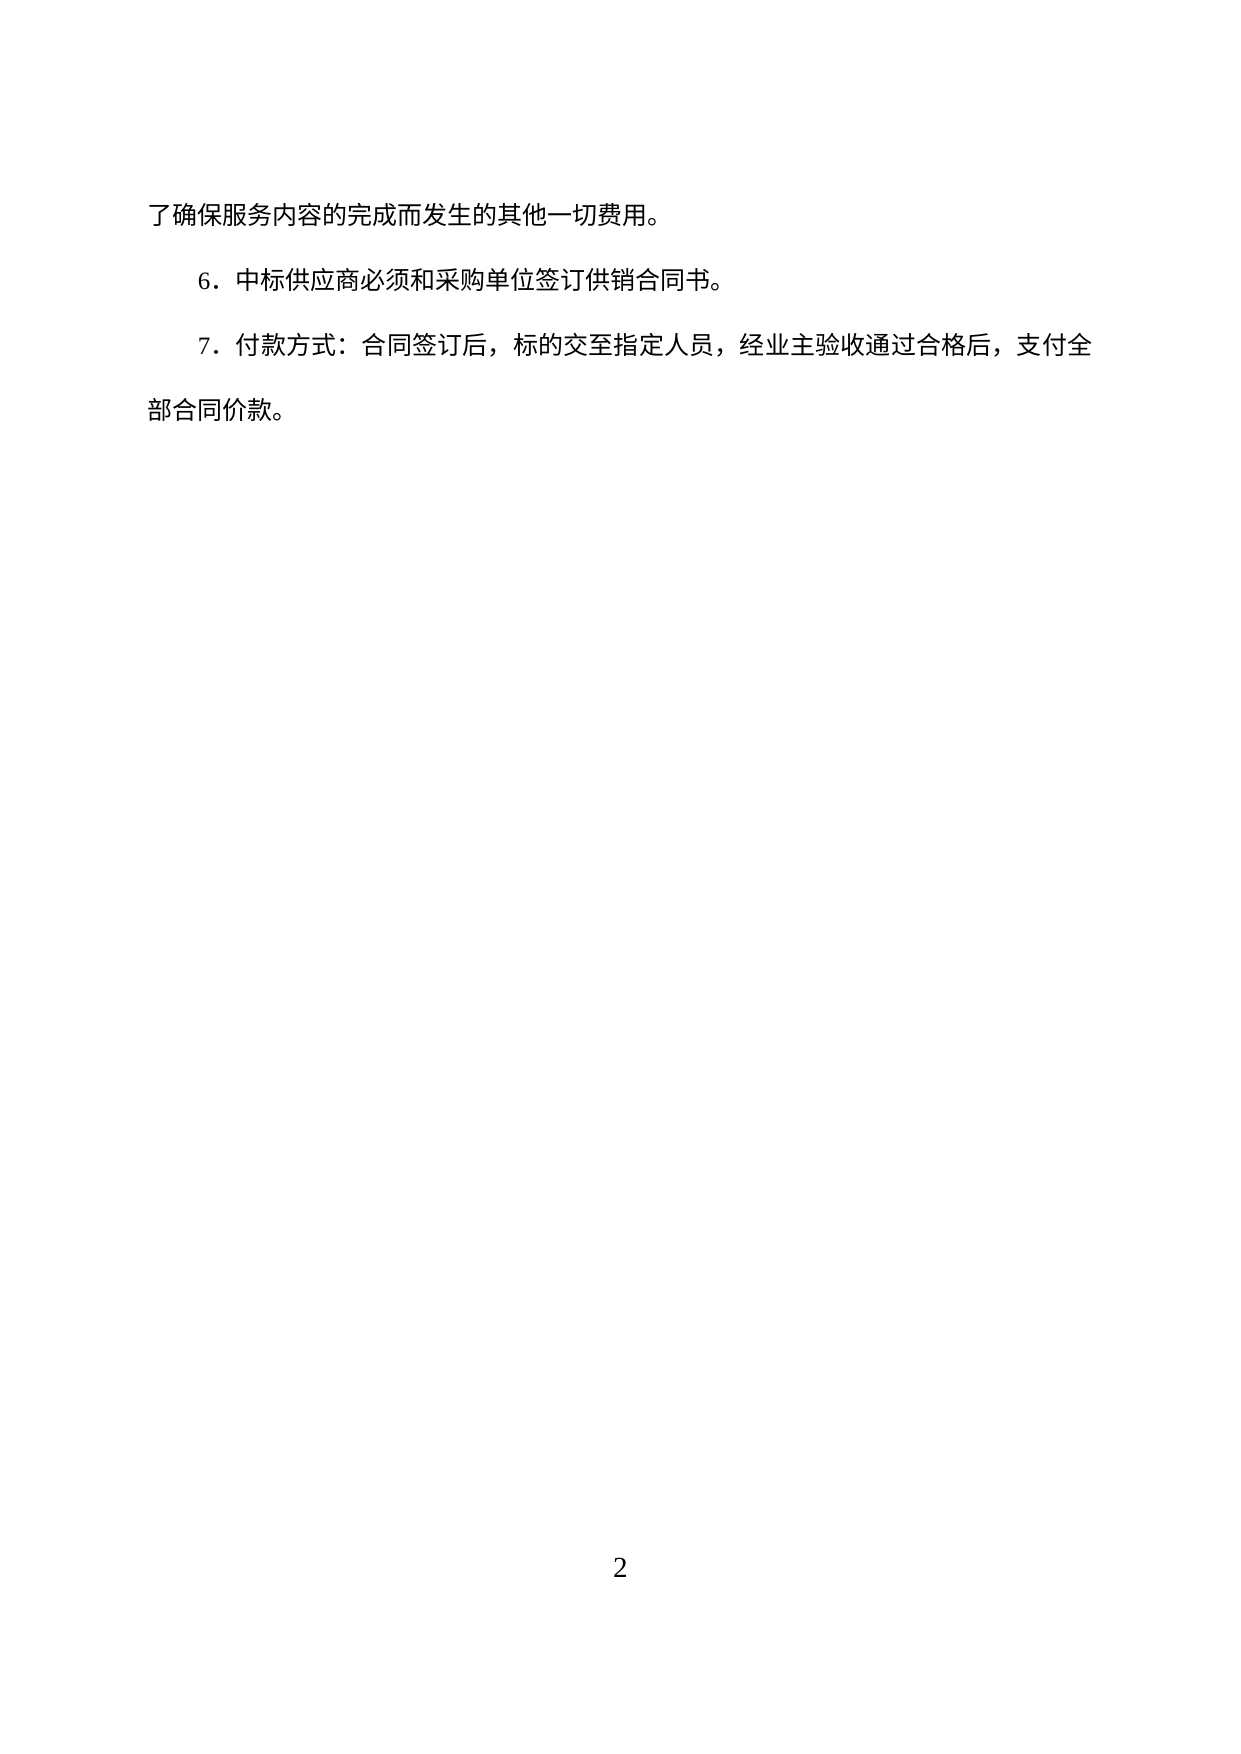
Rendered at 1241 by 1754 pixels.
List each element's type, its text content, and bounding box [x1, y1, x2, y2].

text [148, 181, 1092, 246]
text 6．中标供应商必须和采购单位签订供销合同书。 [148, 246, 1092, 311]
text 7．付款方式：合同签订后，标的交至指定人员，经业主验收通过合格后，支付全部合同价款。 [148, 311, 1092, 441]
